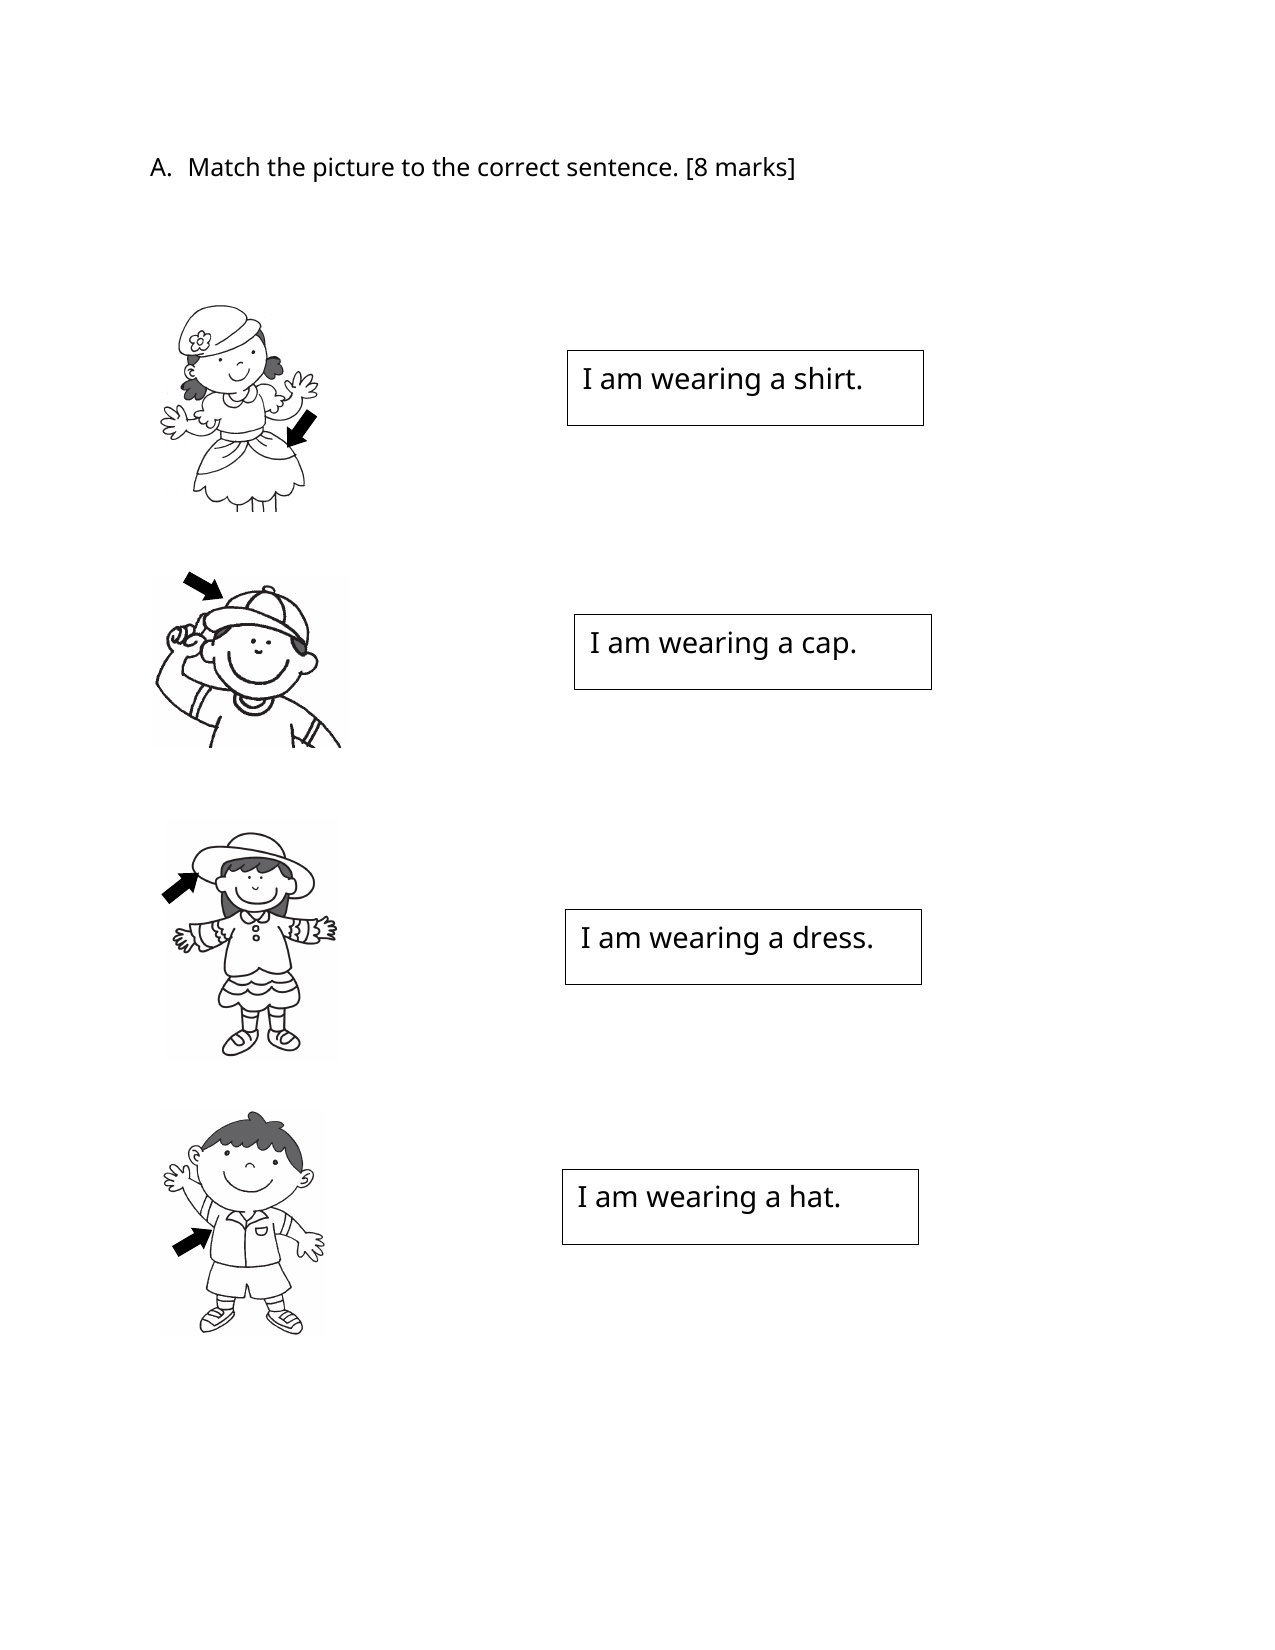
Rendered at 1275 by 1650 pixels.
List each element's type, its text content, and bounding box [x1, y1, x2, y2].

list Match the picture to the correct sentence. [8 marks] [150, 150, 1125, 184]
